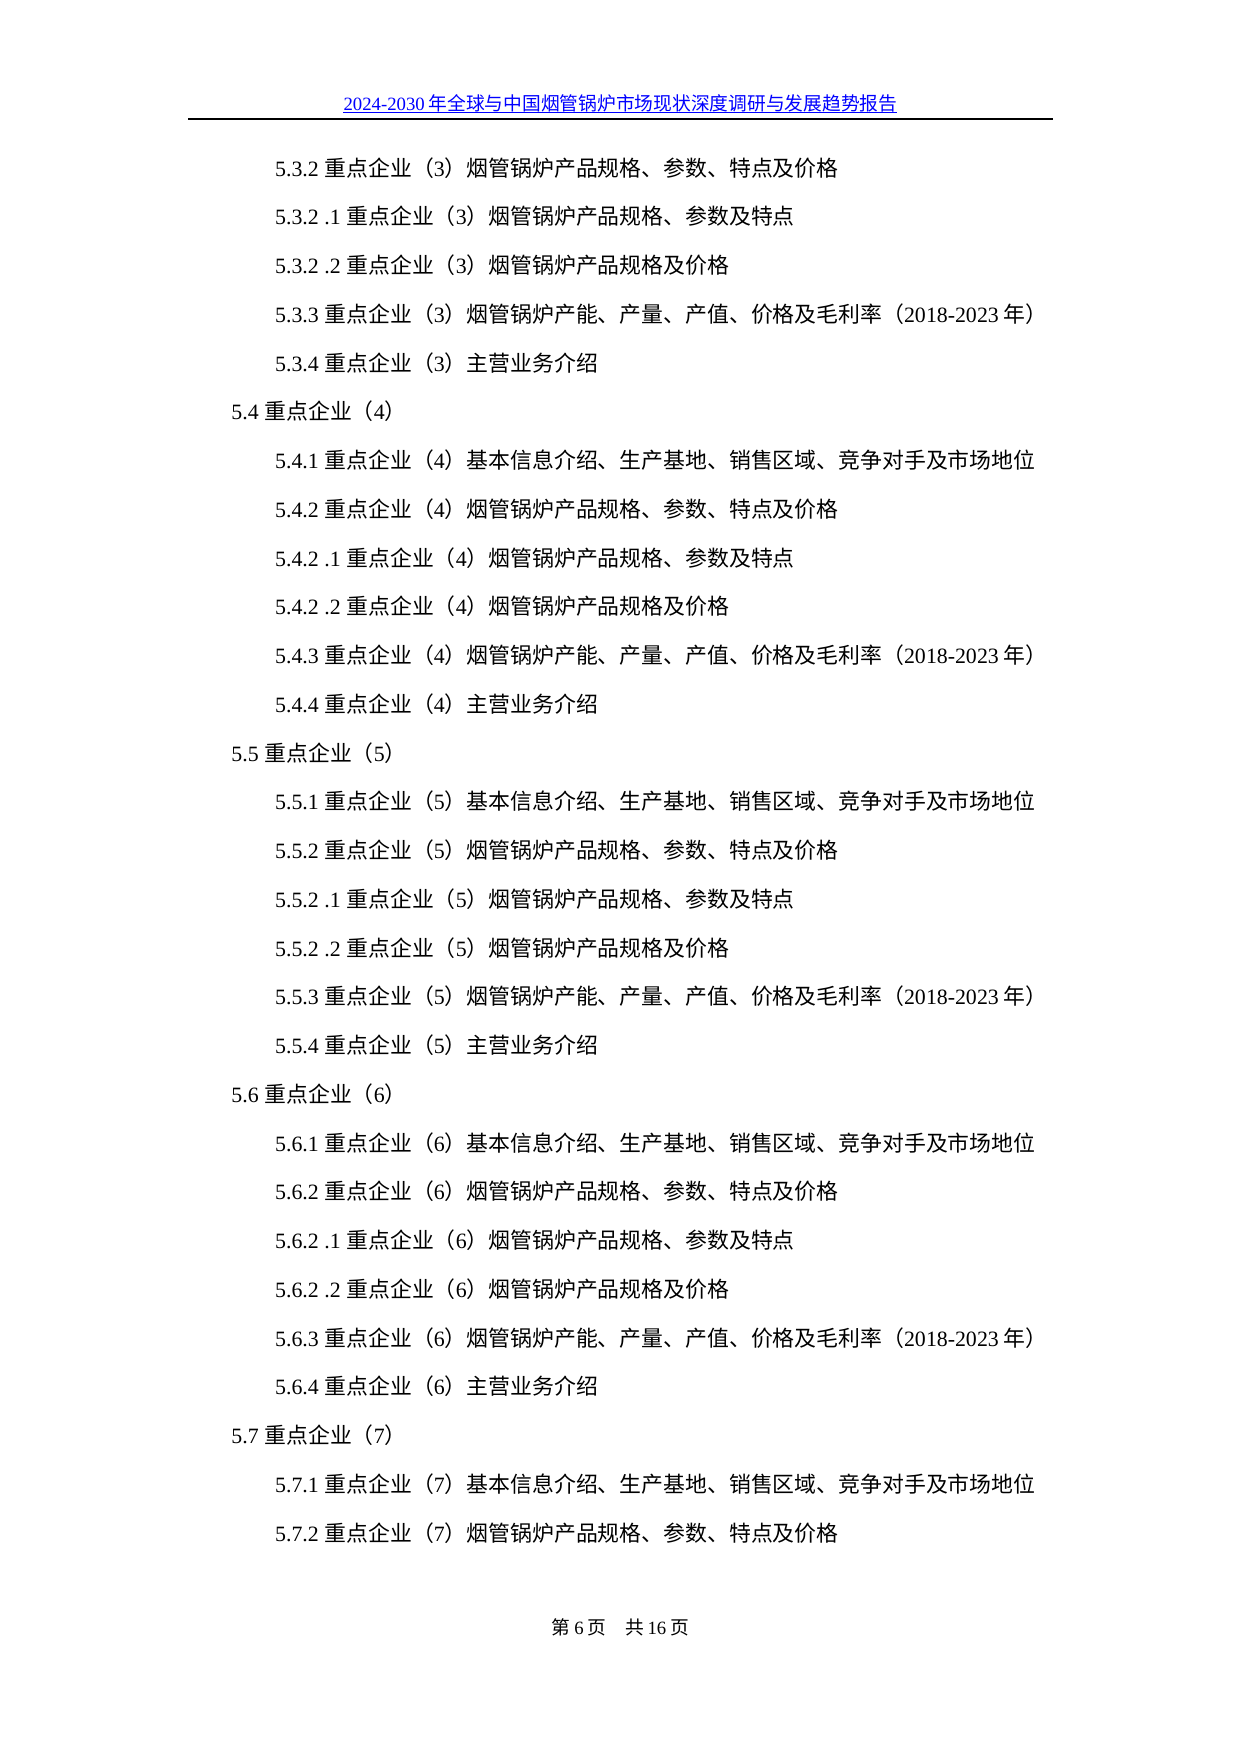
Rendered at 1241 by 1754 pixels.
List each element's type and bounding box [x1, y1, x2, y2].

text [187, 150, 1053, 1548]
